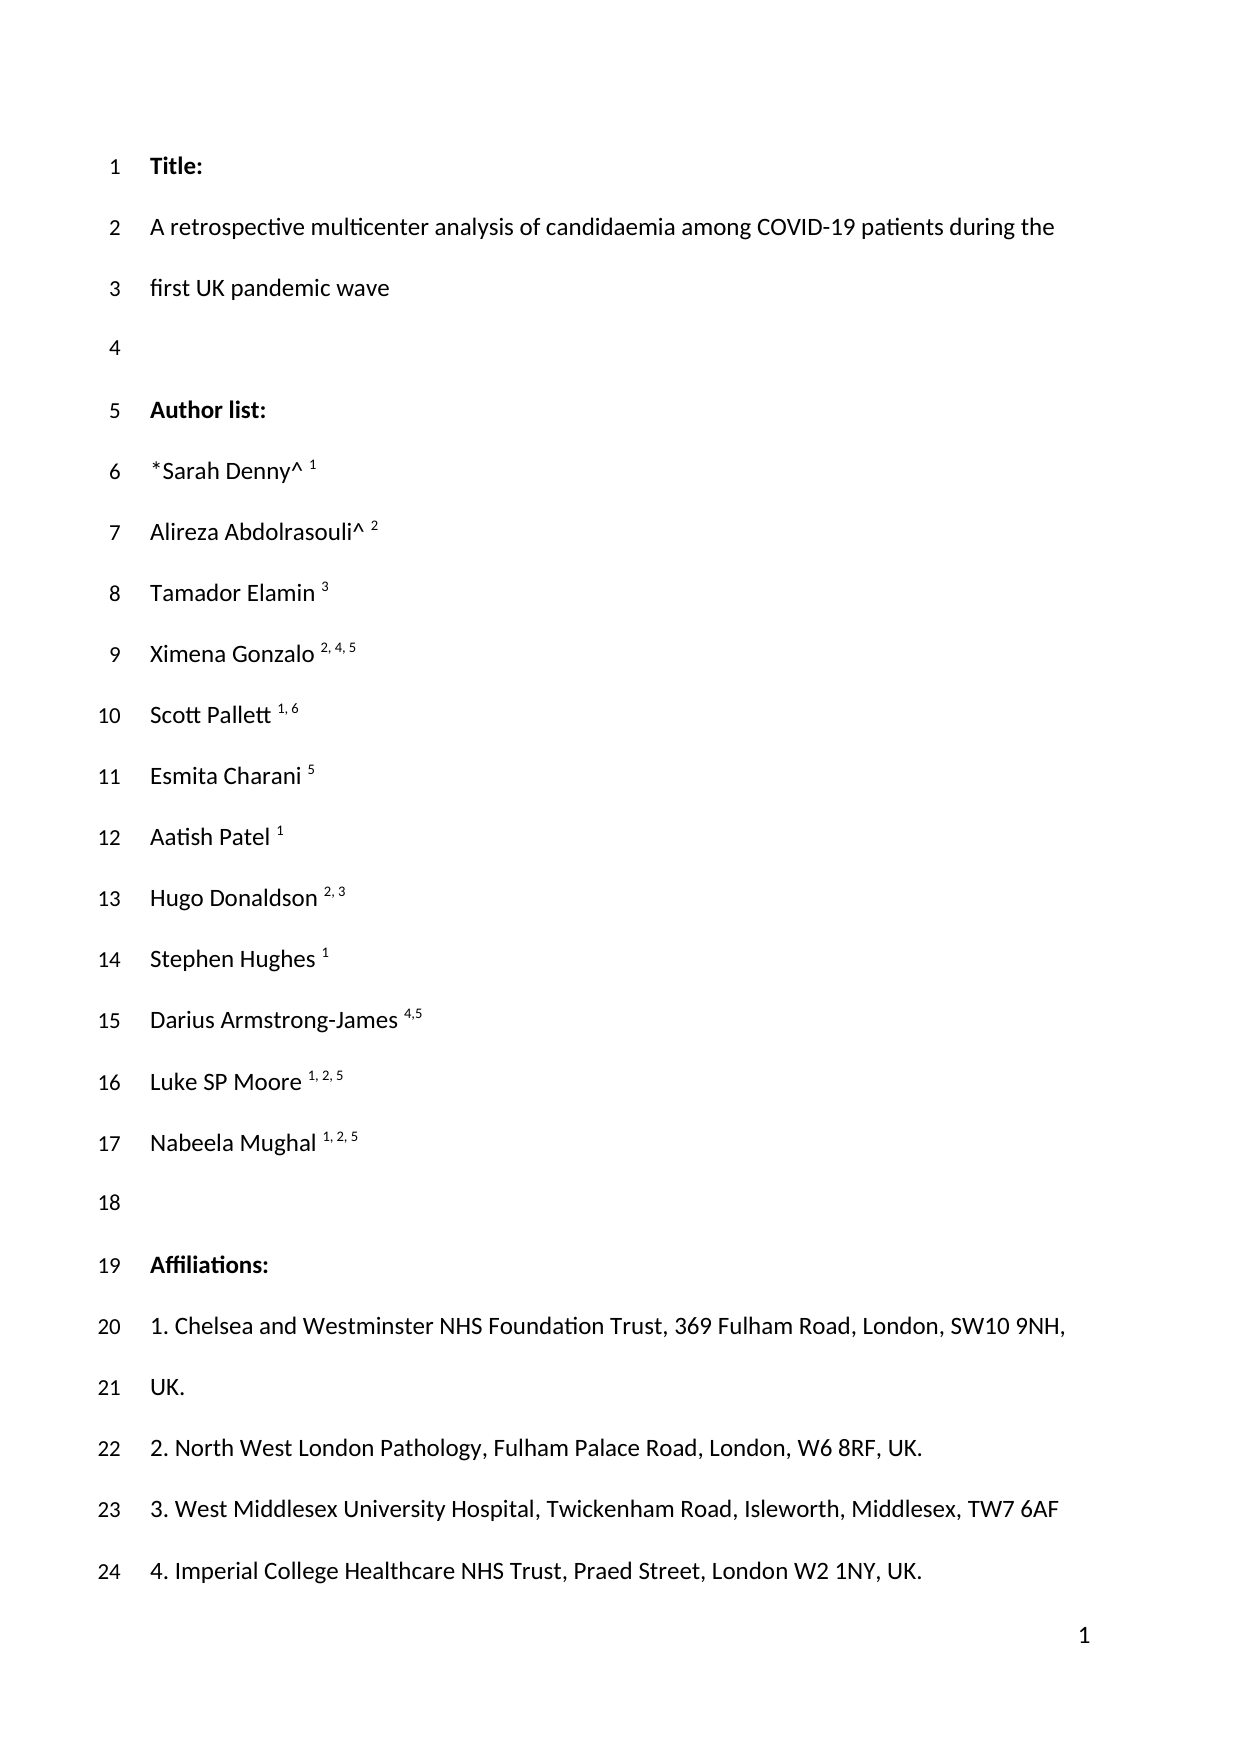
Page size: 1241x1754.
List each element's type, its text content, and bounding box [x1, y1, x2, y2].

text Nabeela Mughal 1, 2, 5 [150, 1127, 1090, 1157]
text Ximena Gonzalo 2, 4, 5 [150, 638, 1090, 669]
text 2. North West London Pathology, Fulham Palace Road, London, W6 8RF, UK. [150, 1432, 1090, 1463]
text Affiliations: [150, 1249, 1090, 1279]
text Stephen Hughes 1 [150, 943, 1090, 974]
text 3. West Middlesex University Hospital, Twickenham Road, Isleworth, Middlesex, TW7 6AF [150, 1493, 1090, 1524]
text Title: [150, 150, 1090, 181]
text Hugo Donaldson 2, 3 [150, 882, 1090, 913]
text Luke SP Moore 1, 2, 5 [150, 1066, 1090, 1096]
text Tamador Elamin 3 [150, 577, 1090, 608]
text 4. Imperial College Healthcare NHS Trust, Praed Street, London W2 1NY, UK. [150, 1555, 1090, 1585]
text Darius Armstrong-James 4,5 [150, 1004, 1090, 1035]
text *Sarah Denny^ 1 [150, 455, 1090, 486]
text A retrospective multicenter analysis of candidaemia among COVID-19 patients during the first UK pandemic wave [150, 211, 1090, 303]
text Alireza Abdolrasouli^ 2 [150, 516, 1090, 547]
text Author list: [150, 394, 1090, 425]
text Aatish Patel 1 [150, 821, 1090, 852]
text Scott Pallett 1, 6 [150, 699, 1090, 730]
text Esmita Charani 5 [150, 760, 1090, 791]
text 1. Chelsea and Westminster NHS Foundation Trust, 369 Fulham Road, London, SW10 9NH, UK. [150, 1310, 1090, 1402]
